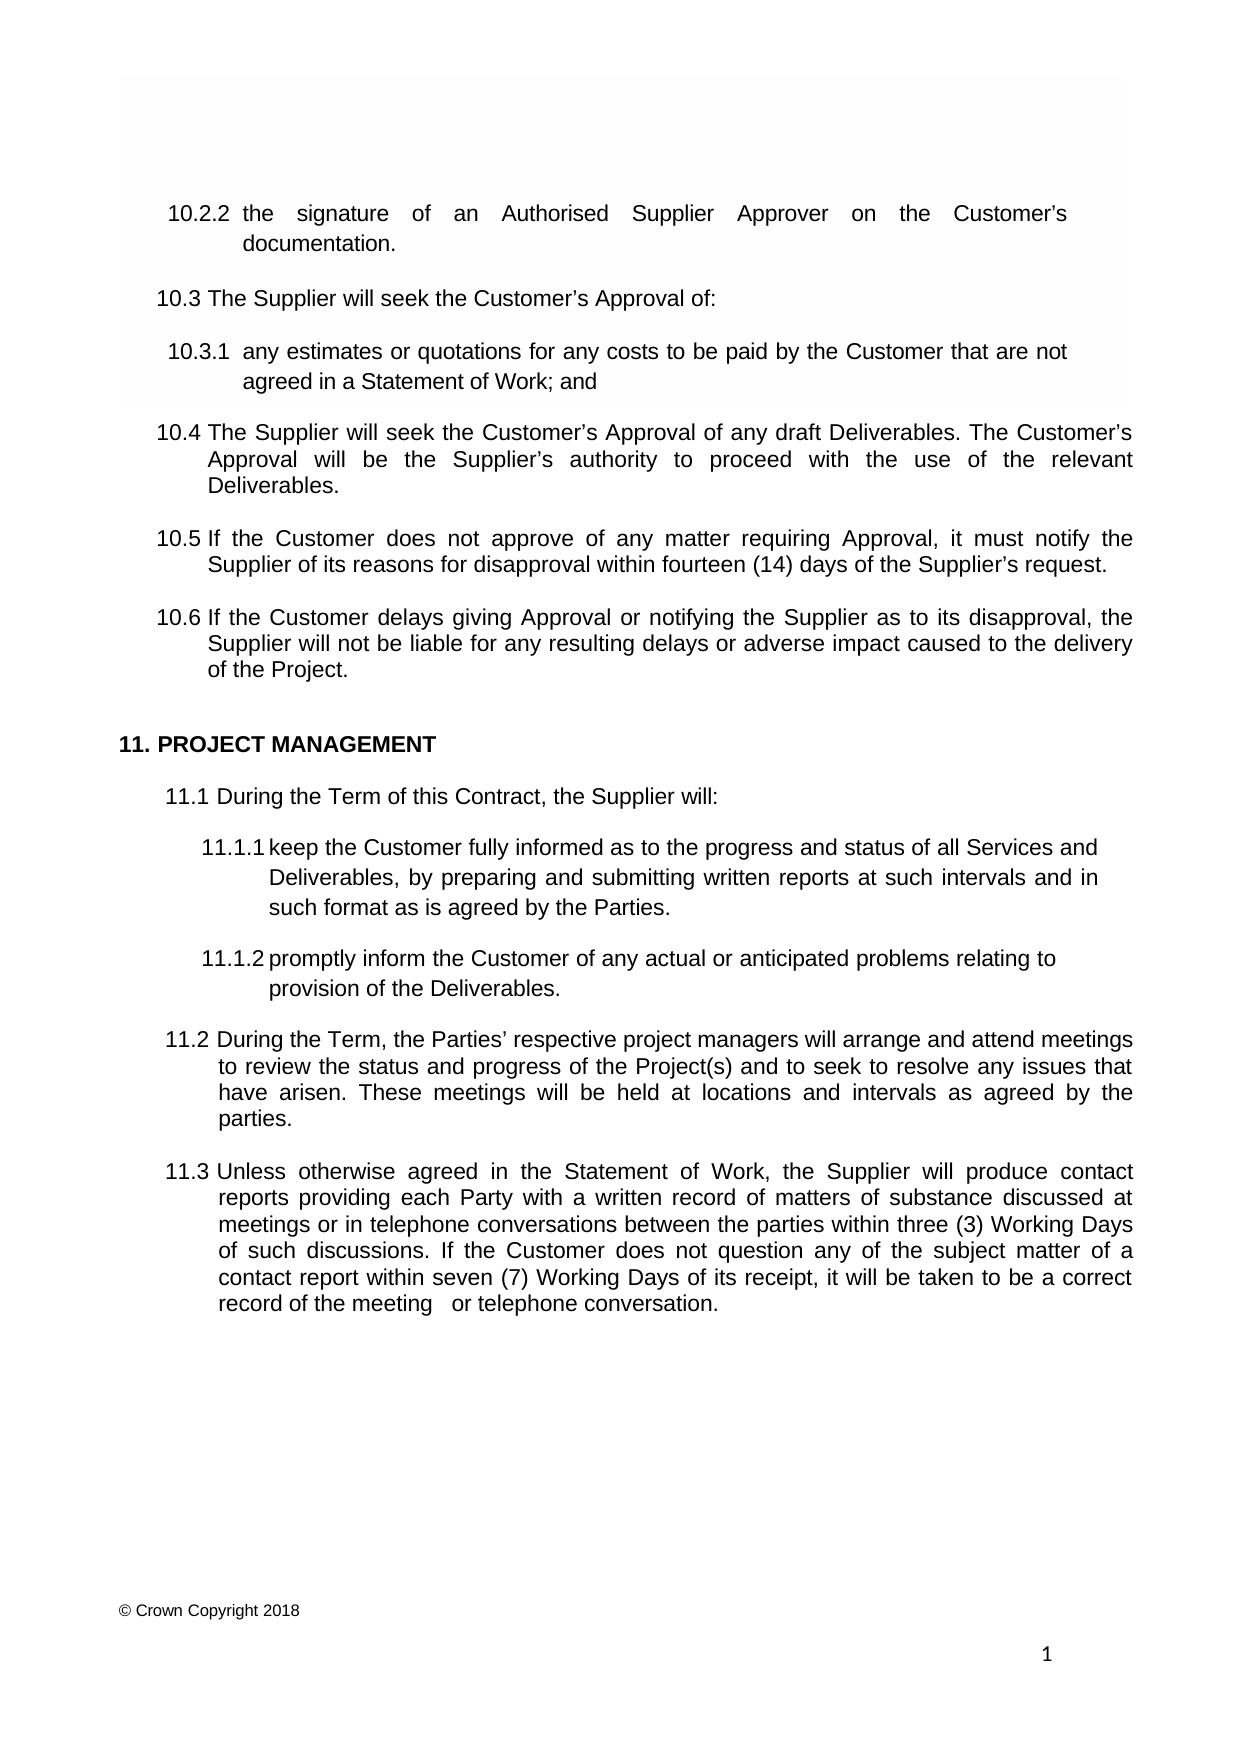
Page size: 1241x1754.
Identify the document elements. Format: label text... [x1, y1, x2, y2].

list Unless otherwise agreed in the Statement of Work, the Supplier will produce contact reports providing each Party with a written record of matters of substance discussed at meetings or in telephone conversations between the parties within three (3) Working Days of such discussions. If the Customer does not question any of the subject matter of a contact report within seven (7) Working Days of its receipt, it will be taken to be a correct record of the meeting or telephone conversation. [165, 1158, 1134, 1316]
subtitle PROJECT MANAGEMENT [119, 731, 1134, 757]
list During the Term, the Parties’ respective project managers will arrange and attend meetings to review the status and progress of the Project(s) and to seek to resolve any issues that have arisen. These meetings will be held at locations and intervals as agreed by the parties. [165, 1026, 1134, 1132]
list During the Term of this Contract, the Supplier will: [165, 783, 1134, 809]
list promptly inform the Customer of any actual or anticipated problems relating to provision of the Deliverables. [201, 945, 1056, 1002]
list The Supplier will seek the Customer’s Approval of: [156, 285, 1134, 311]
list If the Customer does not approve of any matter requiring Approval, it must notify the Supplier of its reasons for disapproval within fourteen (14) days of the Supplier’s request. [156, 524, 1134, 577]
list keep the Customer fully informed as to the progress and status of all Services and Deliverables, by preparing and submitting written reports at such intervals and in such format as is agreed by the Parties. [201, 834, 1099, 920]
list If the Customer delays giving Approval or notifying the Supplier as to its disapproval, the Supplier will not be liable for any resulting delays or adverse impact caused to the delivery of the Project. [156, 604, 1134, 683]
list The Supplier will seek the Customer’s Approval of any draft Deliverables. The Customer’s Approval will be the Supplier’s authority to proceed with the use of the relevant Deliverables. [156, 419, 1134, 498]
list any estimates or quotations for any costs to be paid by the Customer that are not agreed in a Statement of Work; and [167, 338, 1068, 394]
list the signature of an Authorised Supplier Approver on the Customer’s documentation. [167, 199, 1068, 256]
